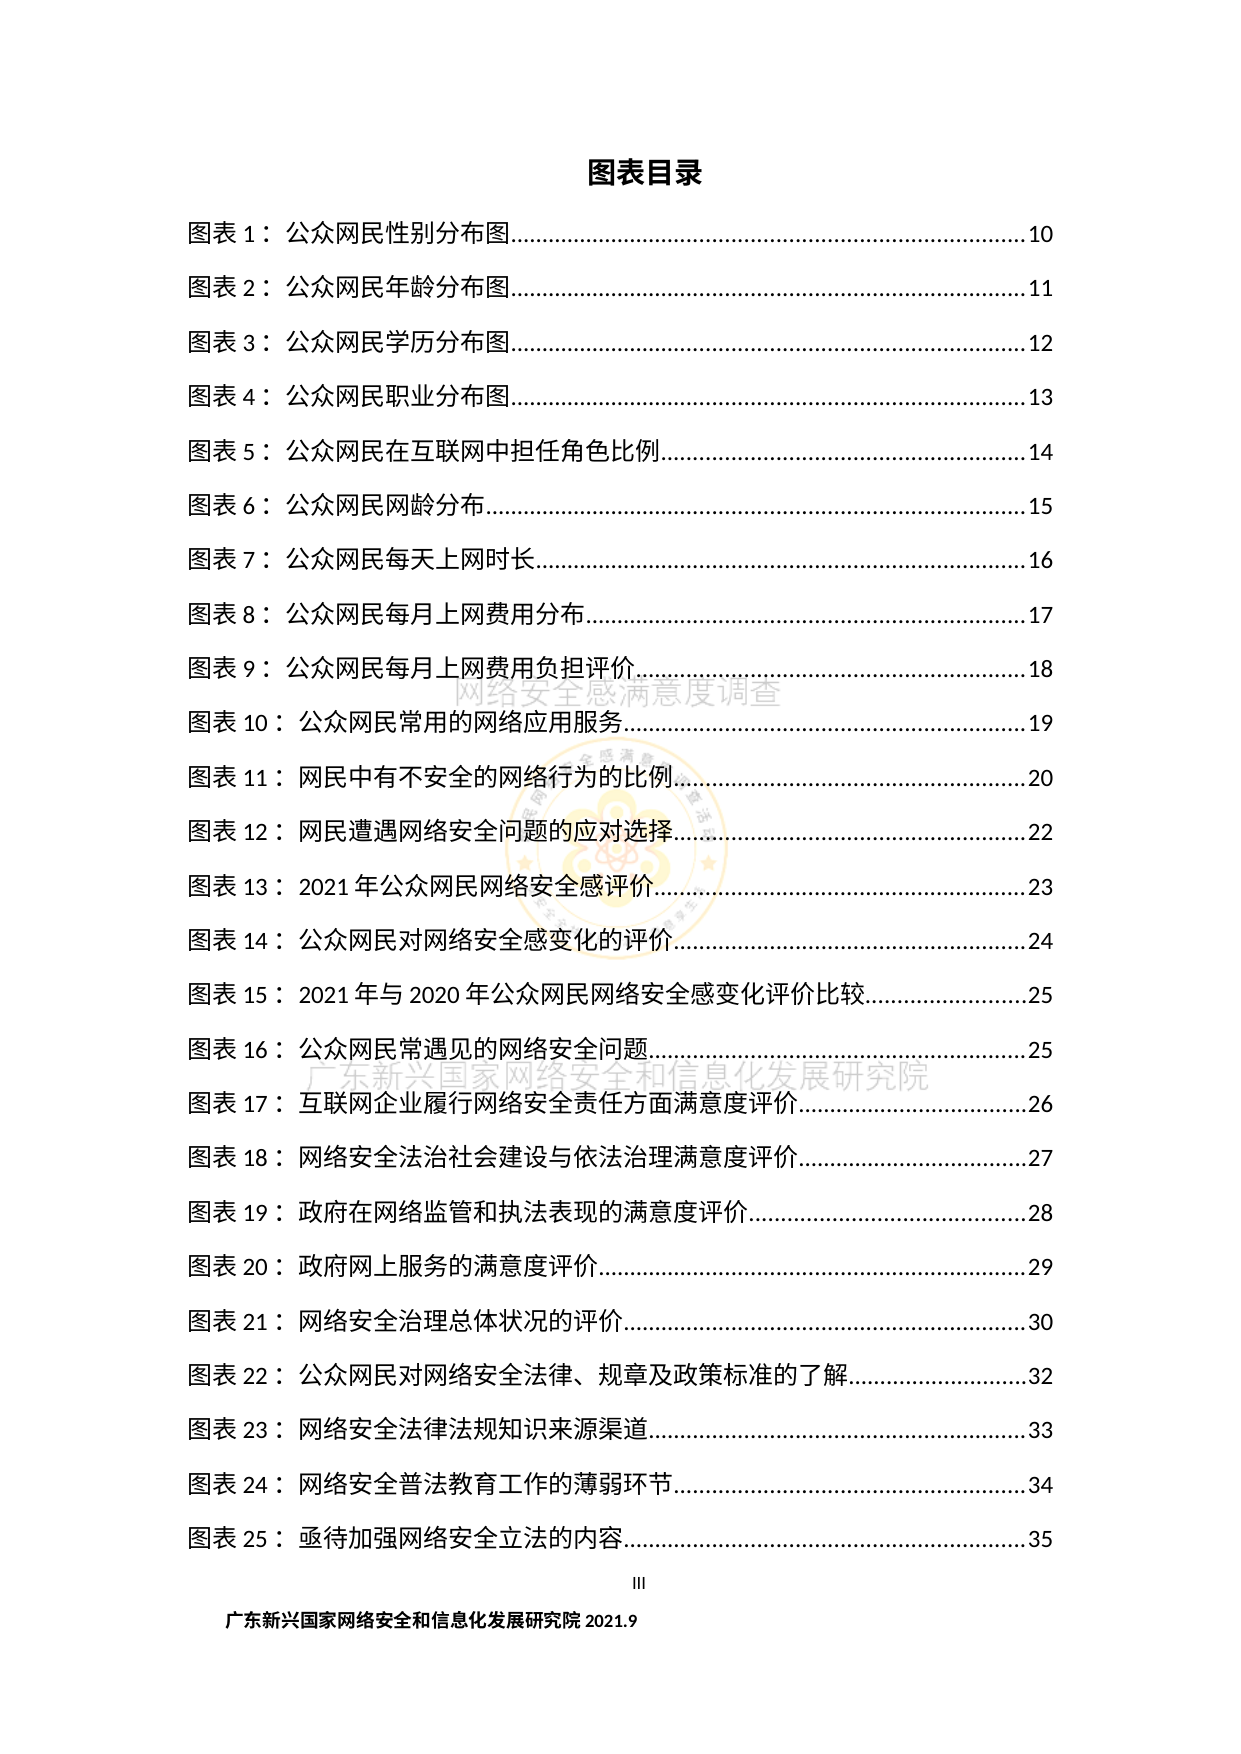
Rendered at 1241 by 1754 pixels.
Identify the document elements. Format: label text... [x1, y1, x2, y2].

text 图表25 ：亟待加强网络安全立法的内容 35 [187, 1518, 1053, 1555]
text 图表14 ：公众网民对网络安全感变化的评价 24 [187, 920, 1053, 957]
text 图表21 ：网络安全治理总体状况的评价 30 [187, 1301, 1053, 1337]
text 图表2 ：公众网民年龄分布图 11 [187, 268, 1053, 304]
text 图表6 ：公众网民网龄分布 15 [187, 485, 1053, 522]
text 图表1 ：公众网民性别分布图 10 [187, 213, 1053, 250]
text 图表3 ：公众网民学历分布图 12 [187, 322, 1053, 358]
text 图表17 ：互联网企业履行网络安全责任方面满意度评价 26 [187, 1083, 1053, 1120]
text 图表24 ：网络安全普法教育工作的薄弱环节 34 [187, 1464, 1053, 1500]
text 图表20 ：政府网上服务的满意度评价 29 [187, 1247, 1053, 1283]
text 图表5 ：公众网民在互联网中担任角色比例 14 [187, 431, 1053, 467]
text 图表目录 [237, 150, 1053, 192]
text 图表19 ：政府在网络监管和执法表现的满意度评价 28 [187, 1192, 1053, 1228]
text 图表9 ：公众网民每月上网费用负担评价 18 [187, 648, 1053, 685]
text 图表18 ：网络安全法治社会建设与依法治理满意度评价 27 [187, 1138, 1053, 1174]
text 图表15 ：2021年与2020年公众网民网络安全感变化评价比较 25 [187, 975, 1053, 1011]
text 图表4 ：公众网民职业分布图 13 [187, 377, 1053, 413]
text 图表11 ：网民中有不安全的网络行为的比例 20 [187, 757, 1053, 793]
text 图表16 ：公众网民常遇见的网络安全问题 25 [187, 1029, 1053, 1065]
text 图表22 ：公众网民对网络安全法律、规章及政策标准的了解 32 [187, 1355, 1053, 1392]
text 图表10 ：公众网民常用的网络应用服务 19 [187, 703, 1053, 739]
text 图表7 ：公众网民每天上网时长 16 [187, 540, 1053, 576]
text 图表8 ：公众网民每月上网费用分布 17 [187, 594, 1053, 630]
text 图表13 ：2021年公众网民网络安全感评价 23 [187, 866, 1053, 902]
text 图表12 ：网民遭遇网络安全问题的应对选择 22 [187, 812, 1053, 848]
text 图表23 ：网络安全法律法规知识来源渠道 33 [187, 1410, 1053, 1446]
